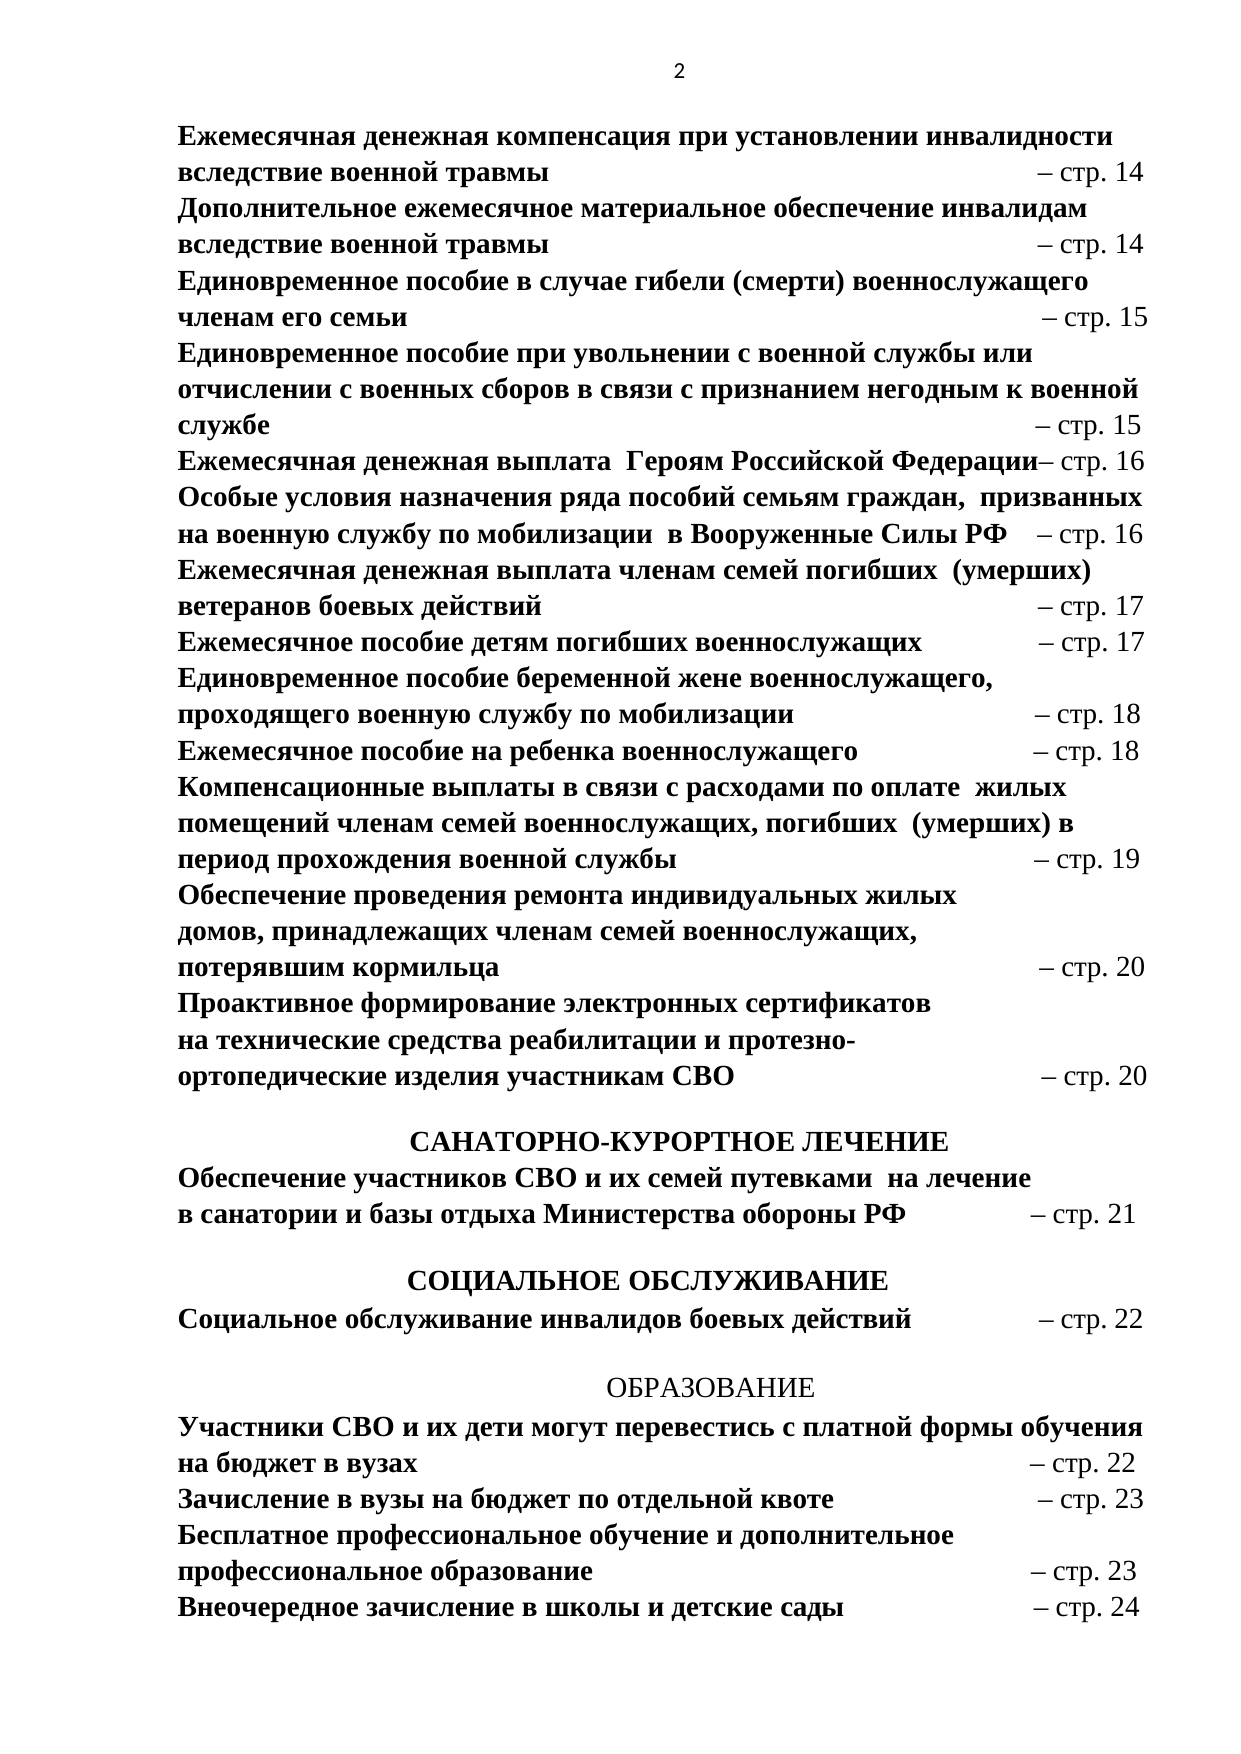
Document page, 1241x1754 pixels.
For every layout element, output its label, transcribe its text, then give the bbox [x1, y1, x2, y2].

text на технические средства реабилитации и протезно- [177, 1022, 1181, 1055]
text помещений членам семей военнослужащих, погибших (умерших) в [177, 805, 1181, 838]
text Ежемесячное пособие детям погибших военнослужащих – стр. 17 [177, 624, 1181, 658]
text членам его семьи – стр. 15 [177, 299, 1181, 332]
text Ежемесячная денежная компенсация при установлении инвалидности [177, 118, 1181, 152]
text Обеспечение участников СВО и их семей путевками на лечение [177, 1160, 1181, 1194]
text Дополнительное ежемесячное материальное обеспечение инвалидам [177, 190, 1181, 224]
subtitle СОЦИАЛЬНОЕ ОБСЛУЖИВАНИЕ [177, 1263, 1118, 1296]
text Бесплатное профессиональное обучение и дополнительное [177, 1517, 1181, 1551]
text отчислении с военных сборов в связи с признанием негодным к военной [177, 371, 1181, 405]
text Единовременное пособие при увольнении с военной службы или [177, 335, 1181, 368]
text службе – стр. 15 [177, 407, 1181, 441]
text домов, принадлежащих членам семей военнослужащих, [177, 913, 1181, 947]
text проходящего военную службу по мобилизации – стр. 18 [177, 696, 1181, 730]
text Ежемесячное пособие на ребенка военнослужащего – стр. 18 [177, 733, 1181, 766]
text Единовременное пособие беременной жене военнослужащего, [177, 660, 1181, 694]
text Компенсационные выплаты в связи с расходами по оплате жилых [177, 769, 1181, 802]
text профессиональное образование – стр. 23 [177, 1553, 1181, 1587]
text Зачисление в вузы на бюджет по отдельной квоте – стр. 23 [177, 1481, 1181, 1514]
text ветеранов боевых действий – стр. 17 [177, 588, 1181, 622]
text Обеспечение проведения ремонта индивидуальных жилых [177, 877, 1181, 911]
text Единовременное пособие в случае гибели (смерти) военнослужащего [177, 263, 1181, 296]
text Участники СВО и их дети могут перевестись с платной формы обучения [177, 1409, 1181, 1442]
subtitle ОБРАЗОВАНИЕ [240, 1370, 1181, 1404]
text вследствие военной травмы – стр. 14 [177, 227, 1181, 260]
text Ежемесячная денежная выплата Героям Российской Федерации– стр. 16 [177, 443, 1181, 477]
text Проактивное формирование электронных сертификатов [177, 986, 1181, 1019]
text Ежемесячная денежная выплата членам семей погибших (умерших) [177, 552, 1181, 585]
text в санатории и базы отдыха Министерства обороны РФ – стр. 21 [177, 1197, 1181, 1230]
text ортопедические изделия участникам СВО – стр. 20 [177, 1058, 1181, 1091]
text период прохождения военной службы – стр. 19 [177, 841, 1181, 874]
text потерявшим кормильца – стр. 20 [177, 949, 1181, 983]
text Особые условия назначения ряда пособий семьям граждан, призванных [177, 479, 1181, 513]
text САНАТОРНО-КУРОРТНОЕ ЛЕЧЕНИЕ [177, 1124, 1181, 1158]
text вследствие военной травмы – стр. 14 [177, 154, 1181, 188]
text Внеочередное зачисление в школы и детские сады – стр. 24 [177, 1589, 1181, 1623]
text на бюджет в вузах – стр. 22 [177, 1445, 1181, 1478]
text на военную службу по мобилизации в Вооруженные Силы РФ – стр. 16 [177, 516, 1181, 549]
subtitle Социальное обслуживание инвалидов боевых действий – стр. 22 [177, 1301, 1181, 1335]
